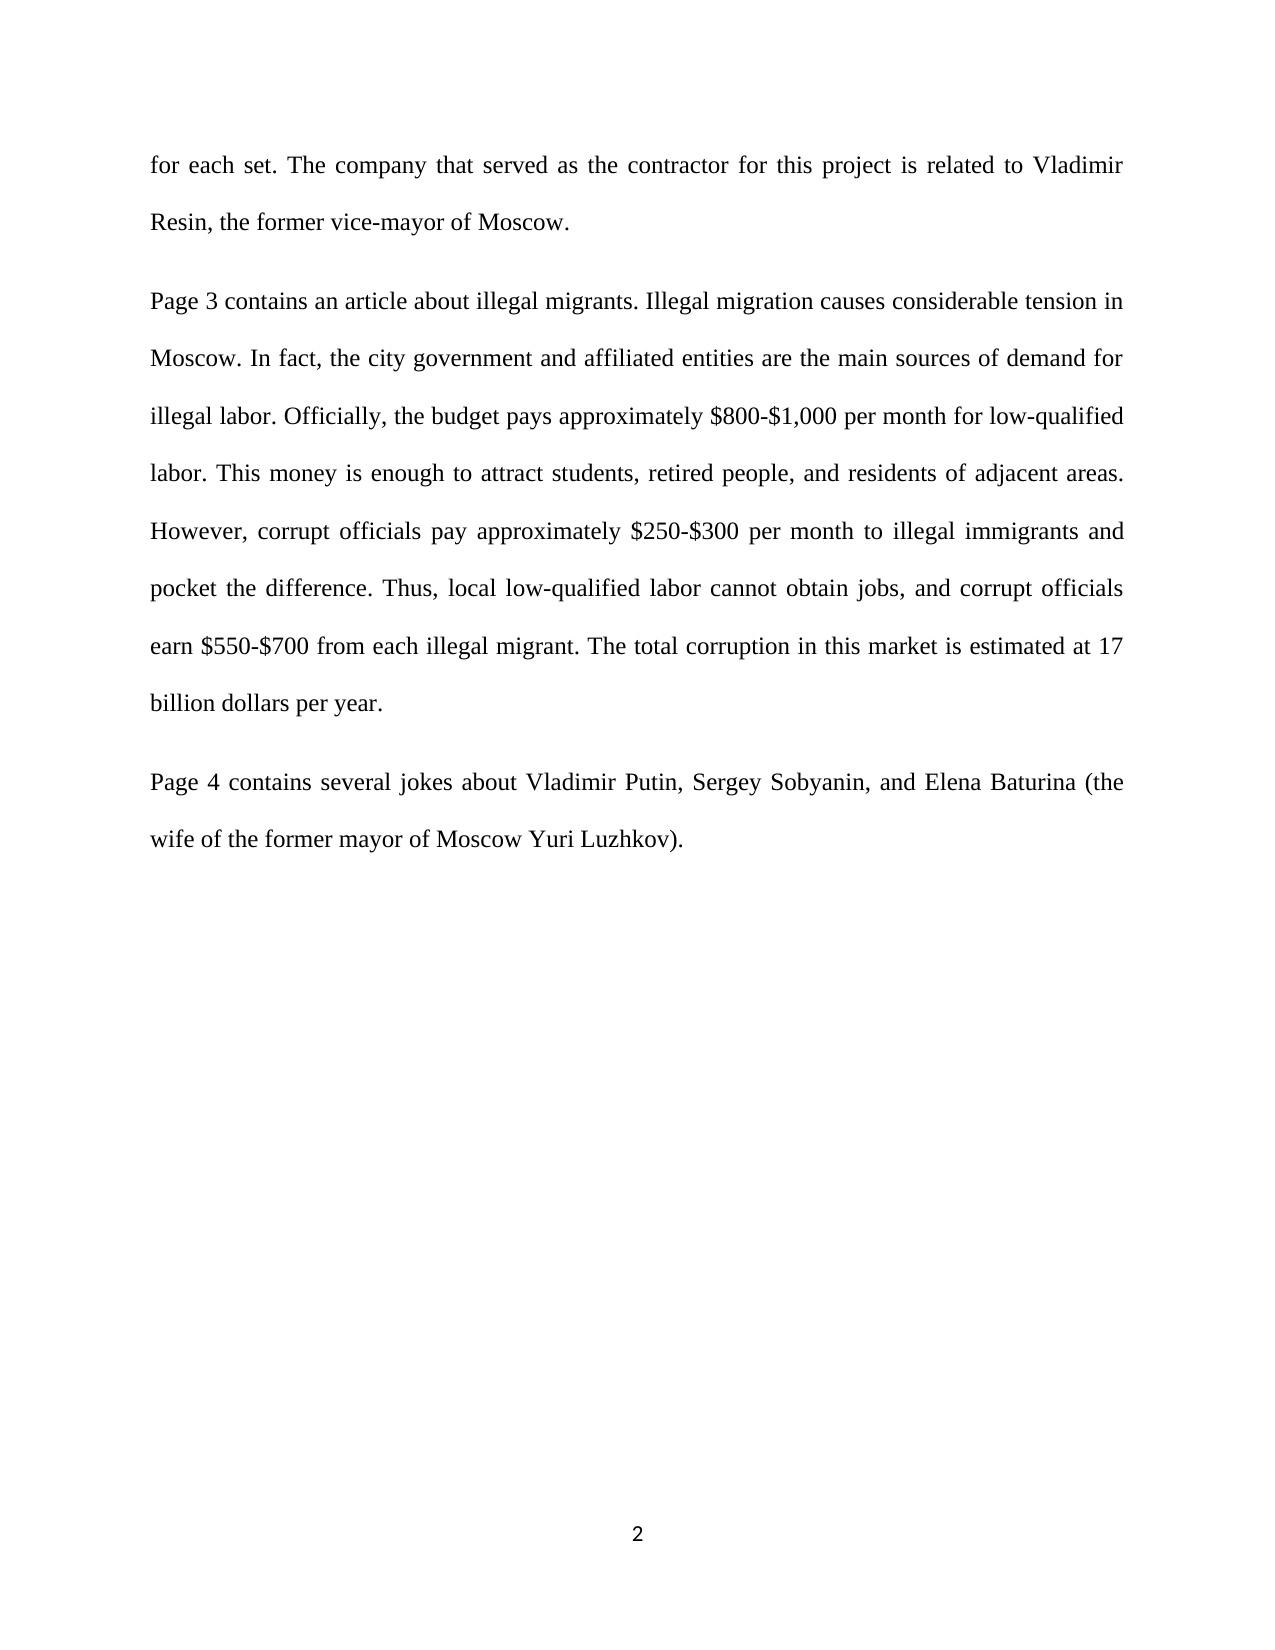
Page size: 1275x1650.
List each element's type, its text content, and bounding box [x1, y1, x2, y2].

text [150, 150, 1125, 236]
text Page 4 contains several jokes about Vladimir Putin, Sergey Sobyanin, and Elena Baturina (the wife of the former mayor of Moscow Yuri Luzhkov). [150, 767, 1125, 853]
text Page 3 contains an article about illegal migrants. Illegal migration causes considerable tension in Moscow. In fact, the city government and affiliated entities are the main sources of demand for illegal labor. Officially, the budget pays approximately $800-$1,000 per month for low-qualified labor. This money is enough to attract students, retired people, and residents of adjacent areas. However, corrupt officials pay approximately $250-$300 per month to illegal immigrants and pocket the difference. Thus, local low-qualified labor cannot obtain jobs, and corrupt officials earn $550-$700 from each illegal migrant. The total corruption in this market is estimated at 17 billion dollars per year. [150, 286, 1125, 717]
